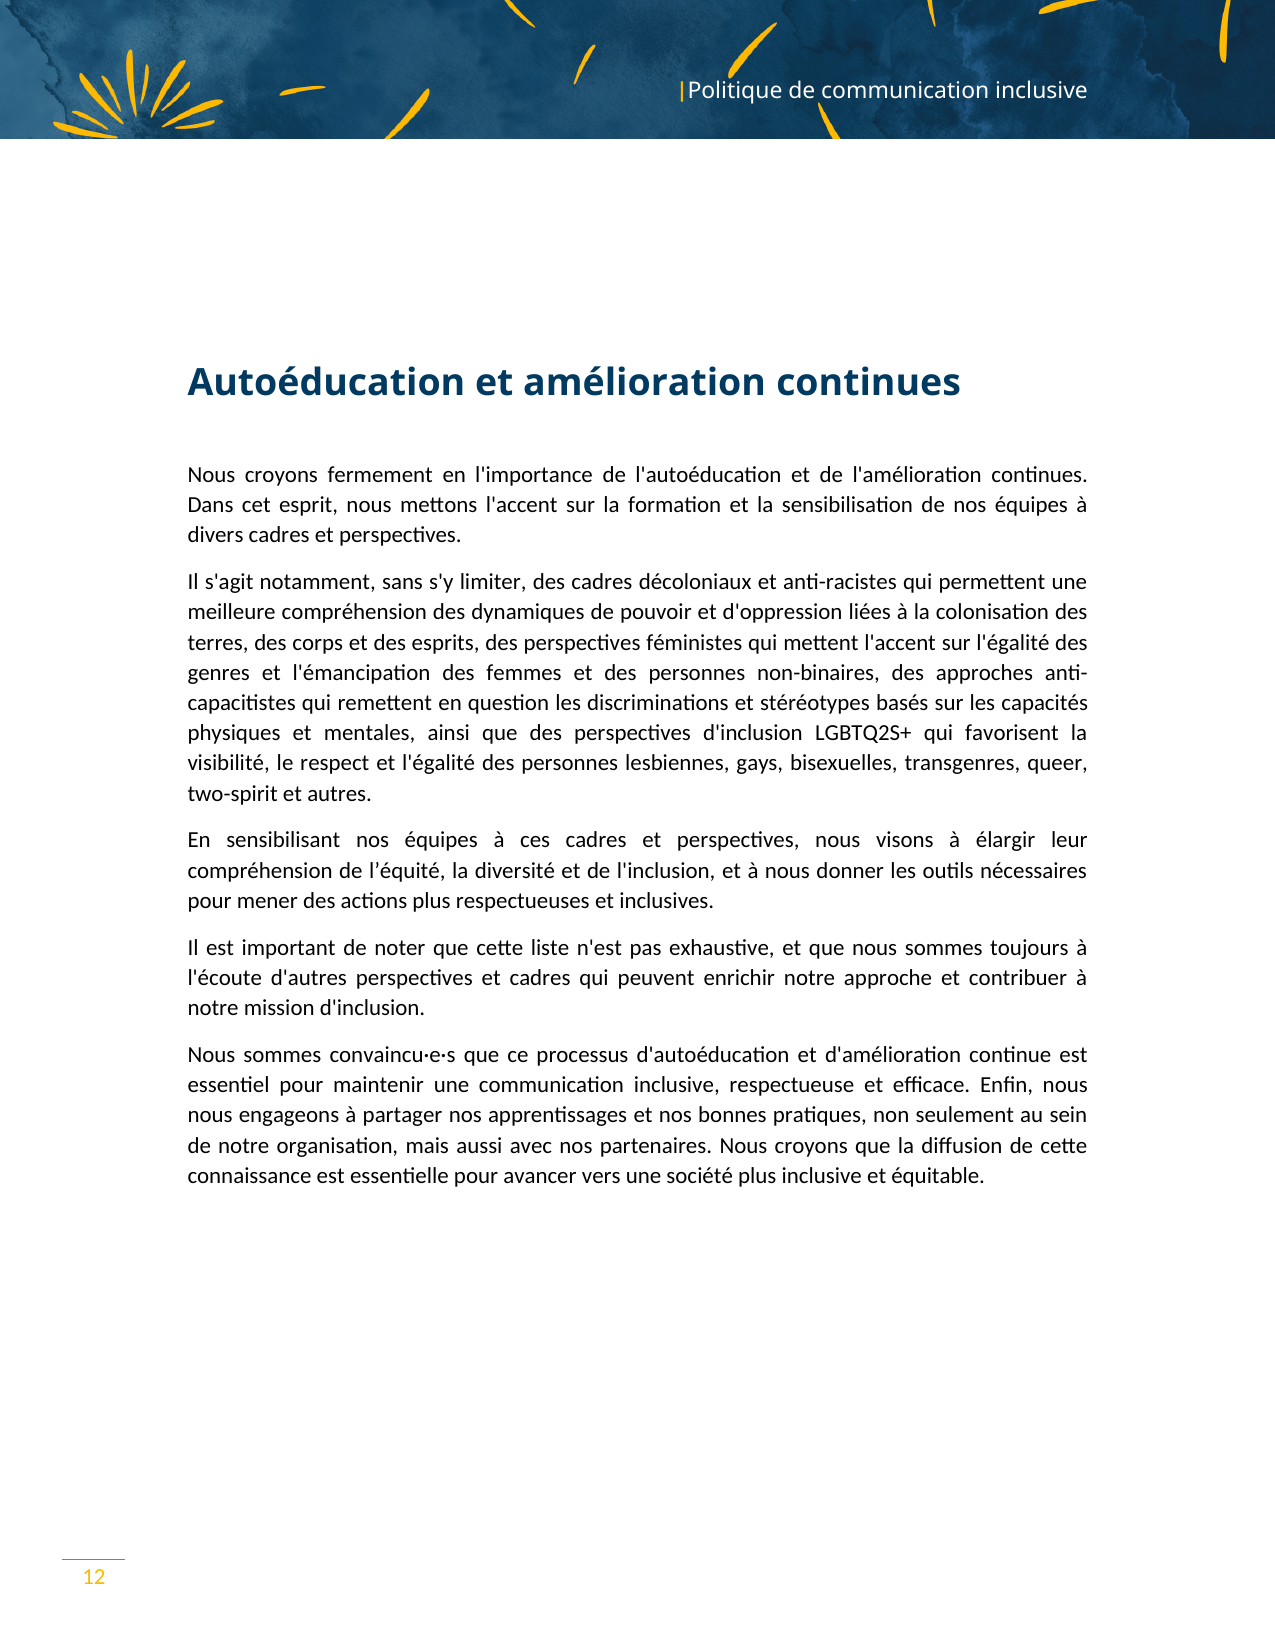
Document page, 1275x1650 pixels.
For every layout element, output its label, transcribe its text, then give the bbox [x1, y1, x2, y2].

text Il s'agit notamment, sans s'y limiter, des cadres décoloniaux et anti-racistes qui permettent une meilleure compréhension des dynamiques de pouvoir et d'oppression liées à la colonisation des terres, des corps et des esprits, des perspectives féministes qui mettent l'accent sur l'égalité des genres et l'émancipation des femmes et des personnes non-binaires, des approches anti-capacitistes qui remettent en question les discriminations et stéréotypes basés sur les capacités physiques et mentales, ainsi que des perspectives d'inclusion LGBTQ2S+ qui favorisent la visibilité, le respect et l'égalité des personnes lesbiennes, gays, bisexuelles, transgenres, queer, two-spirit et autres. [187, 567, 1088, 807]
subtitle Autoéducation et amélioration continues [187, 355, 1088, 406]
text Nous croyons fermement en l'importance de l'autoéducation et de l'amélioration continues. Dans cet esprit, nous mettons l'accent sur la formation et la sensibilisation de nos équipes à divers cadres et perspectives. [187, 460, 1088, 548]
picture [0, 0, 1275, 139]
text En sensibilisant nos équipes à ces cadres et perspectives, nous visons à élargir leur compréhension de l’équité, la diversité et de l'inclusion, et à nous donner les outils nécessaires pour mener des actions plus respectueuses et inclusives. [187, 826, 1088, 914]
text Nous sommes convaincu·e·s que ce processus d'autoéducation et d'amélioration continue est essentiel pour maintenir une communication inclusive, respectueuse et efficace. Enfin, nous nous engageons à partager nos apprentissages et nos bonnes pratiques, non seulement au sein de notre organisation, mais aussi avec nos partenaires. Nous croyons que la diffusion de cette connaissance est essentielle pour avancer vers une société plus inclusive et équitable. [187, 1040, 1088, 1189]
text Il est important de noter que cette liste n'est pas exhaustive, et que nous sommes toujours à l'écoute d'autres perspectives et cadres qui peuvent enrichir notre approche et contribuer à notre mission d'inclusion. [187, 933, 1088, 1021]
